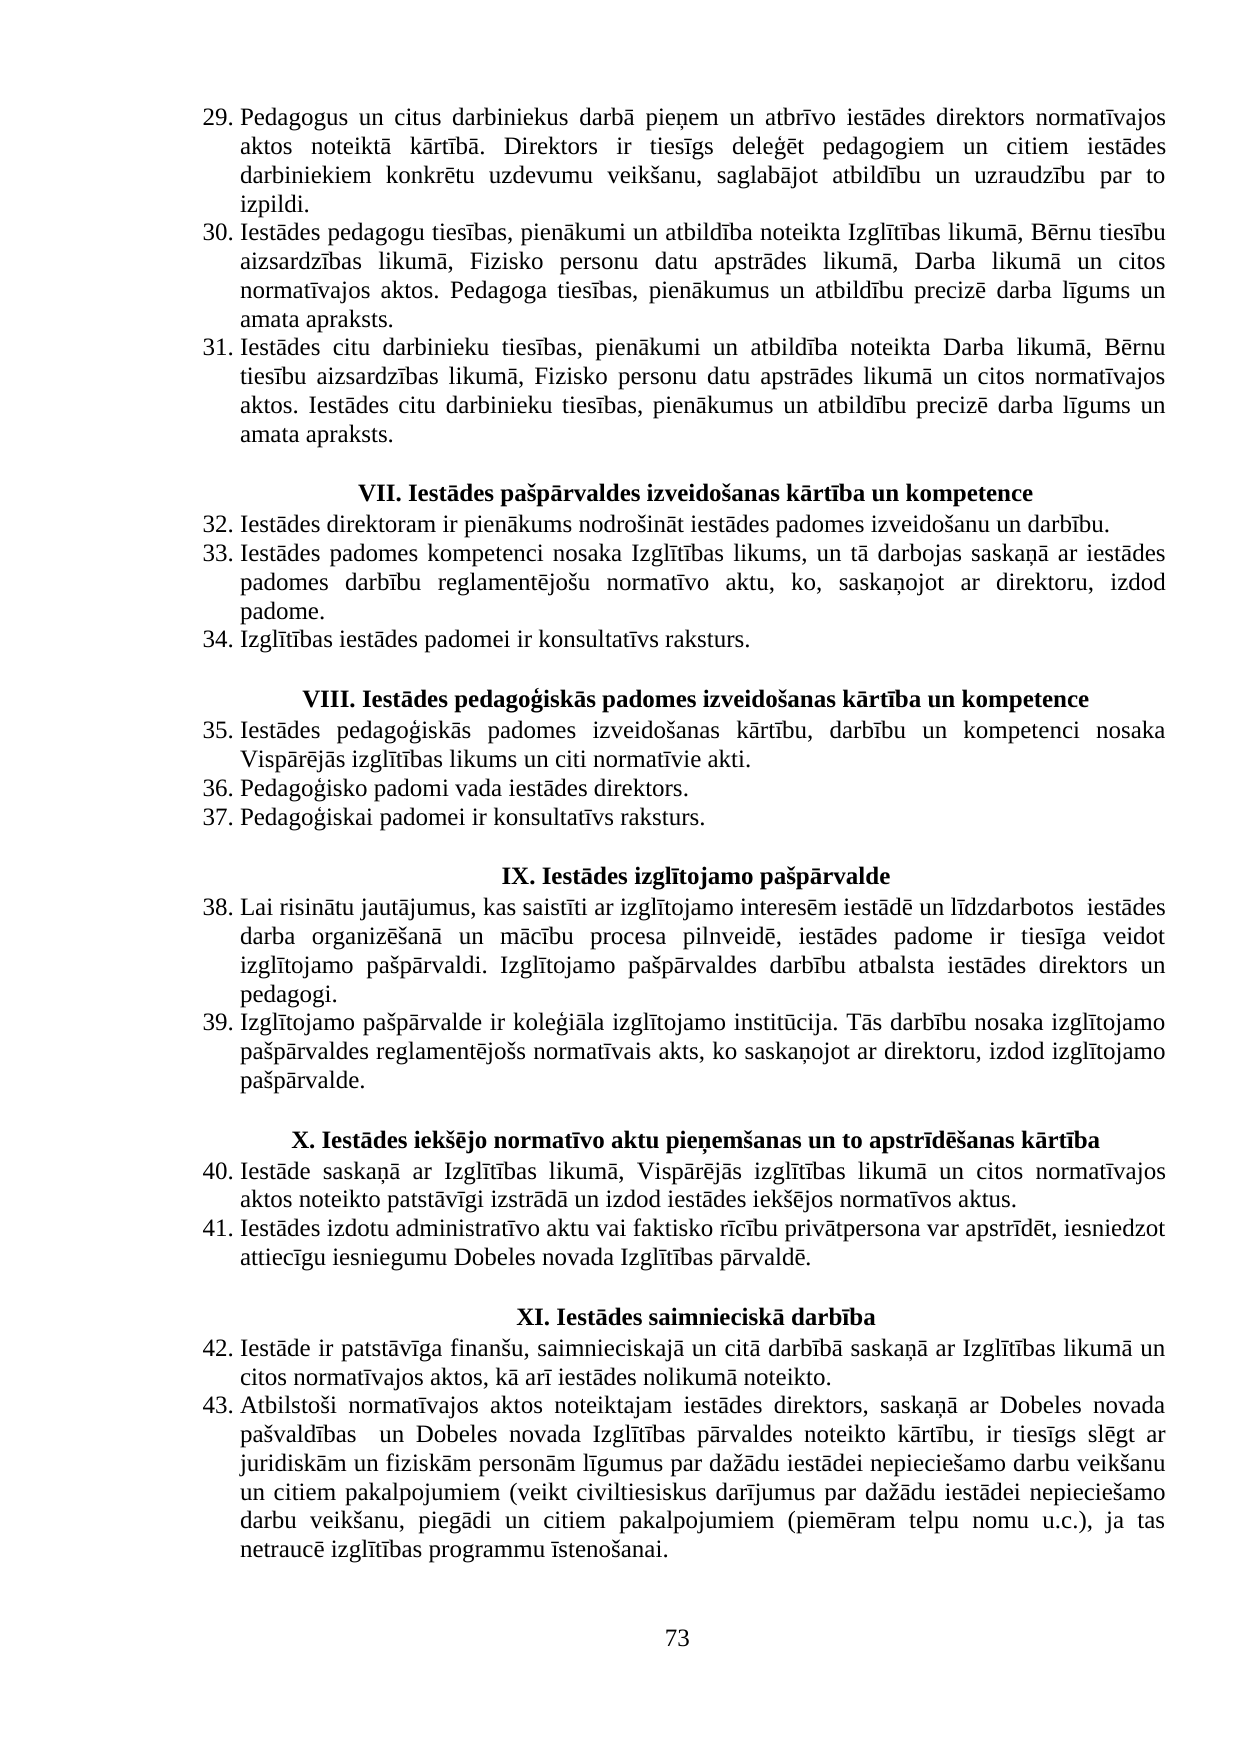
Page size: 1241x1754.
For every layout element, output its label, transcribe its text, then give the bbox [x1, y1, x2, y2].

list Iestādes pedagoģiskās padomes izveidošanas kārtību, darbību un kompetenci nosaka Vispārējās izglītības likums un citi normatīvie akti. [202, 715, 1167, 773]
list Pedagoģisko padomi vada iestādes direktors. [202, 773, 1167, 802]
list Atbilstoši normatīvajos aktos noteiktajam iestādes direktors, saskaņā ar Dobeles novada pašvaldības un Dobeles novada Izglītības pārvaldes noteikto kārtību, ir tiesīgs slēgt ar juridiskām un fiziskām personām līgumus par dažādu iestādei nepieciešamo darbu veikšanu un citiem pakalpojumiem (veikt civiltiesiskus darījumus par dažādu iestādei nepieciešamo darbu veikšanu, piegādi un citiem pakalpojumiem (piemēram telpu nomu u.c.), ja tas netraucē izglītības programmu īstenošanai. [202, 1390, 1167, 1563]
list Pedagogus un citus darbiniekus darbā pieņem un atbrīvo iestādes direktors normatīvajos aktos noteiktā kārtībā. Direktors ir tiesīgs deleģēt pedagogiem un citiem iestādes darbiniekiem konkrētu uzdevumu veikšanu, saglabājot atbildību un uzraudzību par to izpildi. [202, 102, 1167, 217]
list Iestādes padomes kompetenci nosaka Izglītības likums, un tā darbojas saskaņā ar iestādes padomes darbību reglamentējošu normatīvo aktu, ko, saskaņojot ar direktoru, izdod padome. [202, 538, 1167, 624]
text IX. Iestādes izglītojamo pašpārvalde [225, 861, 1167, 890]
text VIII. Iestādes pedagoģiskās padomes izveidošanas kārtība un kompetence [225, 684, 1167, 713]
list Iestādes citu darbinieku tiesības, pienākumi un atbildība noteikta Darba likumā, Bērnu tiesību aizsardzības likumā, Fizisko personu datu apstrādes likumā un citos normatīvajos aktos. Iestādes citu darbinieku tiesības, pienākumus un atbildību precizē darba līgums un amata apraksts. [202, 332, 1167, 447]
list Iestādes pedagogu tiesības, pienākumi un atbildība noteikta Izglītības likumā, Bērnu tiesību aizsardzības likumā, Fizisko personu datu apstrādes likumā, Darba likumā un citos normatīvajos aktos. Pedagoga tiesības, pienākumus un atbildību precizē darba līgums un amata apraksts. [202, 217, 1167, 332]
list Izglītojamo pašpārvalde ir koleģiāla izglītojamo institūcija. Tās darbību nosaka izglītojamo pašpārvaldes reglamentējošs normatīvais akts, ko saskaņojot ar direktoru, izdod izglītojamo pašpārvalde. [202, 1007, 1167, 1094]
list Izglītības iestādes padomei ir konsultatīvs raksturs. [202, 624, 1167, 653]
text XI. Iestādes saimnieciskā darbība [225, 1302, 1167, 1331]
text VII. Iestādes pašpārvaldes izveidošanas kārtība un kompetence [225, 478, 1167, 507]
list Pedagoģiskai padomei ir konsultatīvs raksturs. [202, 802, 1167, 830]
list Iestāde ir patstāvīga finanšu, saimnieciskajā un citā darbībā saskaņā ar Izglītības likumā un citos normatīvajos aktos, kā arī iestādes nolikumā noteikto. [202, 1333, 1167, 1390]
text X. Iestādes iekšējo normatīvo aktu pieņemšanas un to apstrīdēšanas kārtība [225, 1125, 1167, 1153]
list Iestāde saskaņā ar Izglītības likumā, Vispārējās izglītības likumā un citos normatīvajos aktos noteikto patstāvīgi izstrādā un izdod iestādes iekšējos normatīvos aktus. [202, 1156, 1167, 1213]
list Iestādes izdotu administratīvo aktu vai faktisko rīcību privātpersona var apstrīdēt, iesniedzot attiecīgu iesniegumu Dobeles novada Izglītības pārvaldē. [202, 1213, 1167, 1271]
list Iestādes direktoram ir pienākums nodrošināt iestādes padomes izveidošanu un darbību. [202, 509, 1167, 538]
list Lai risinātu jautājumus, kas saistīti ar izglītojamo interesēm iestādē un līdzdarbotos iestādes darba organizēšanā un mācību procesa pilnveidē, iestādes padome ir tiesīga veidot izglītojamo pašpārvaldi. Izglītojamo pašpārvaldes darbību atbalsta iestādes direktors un pedagogi. [202, 892, 1167, 1007]
